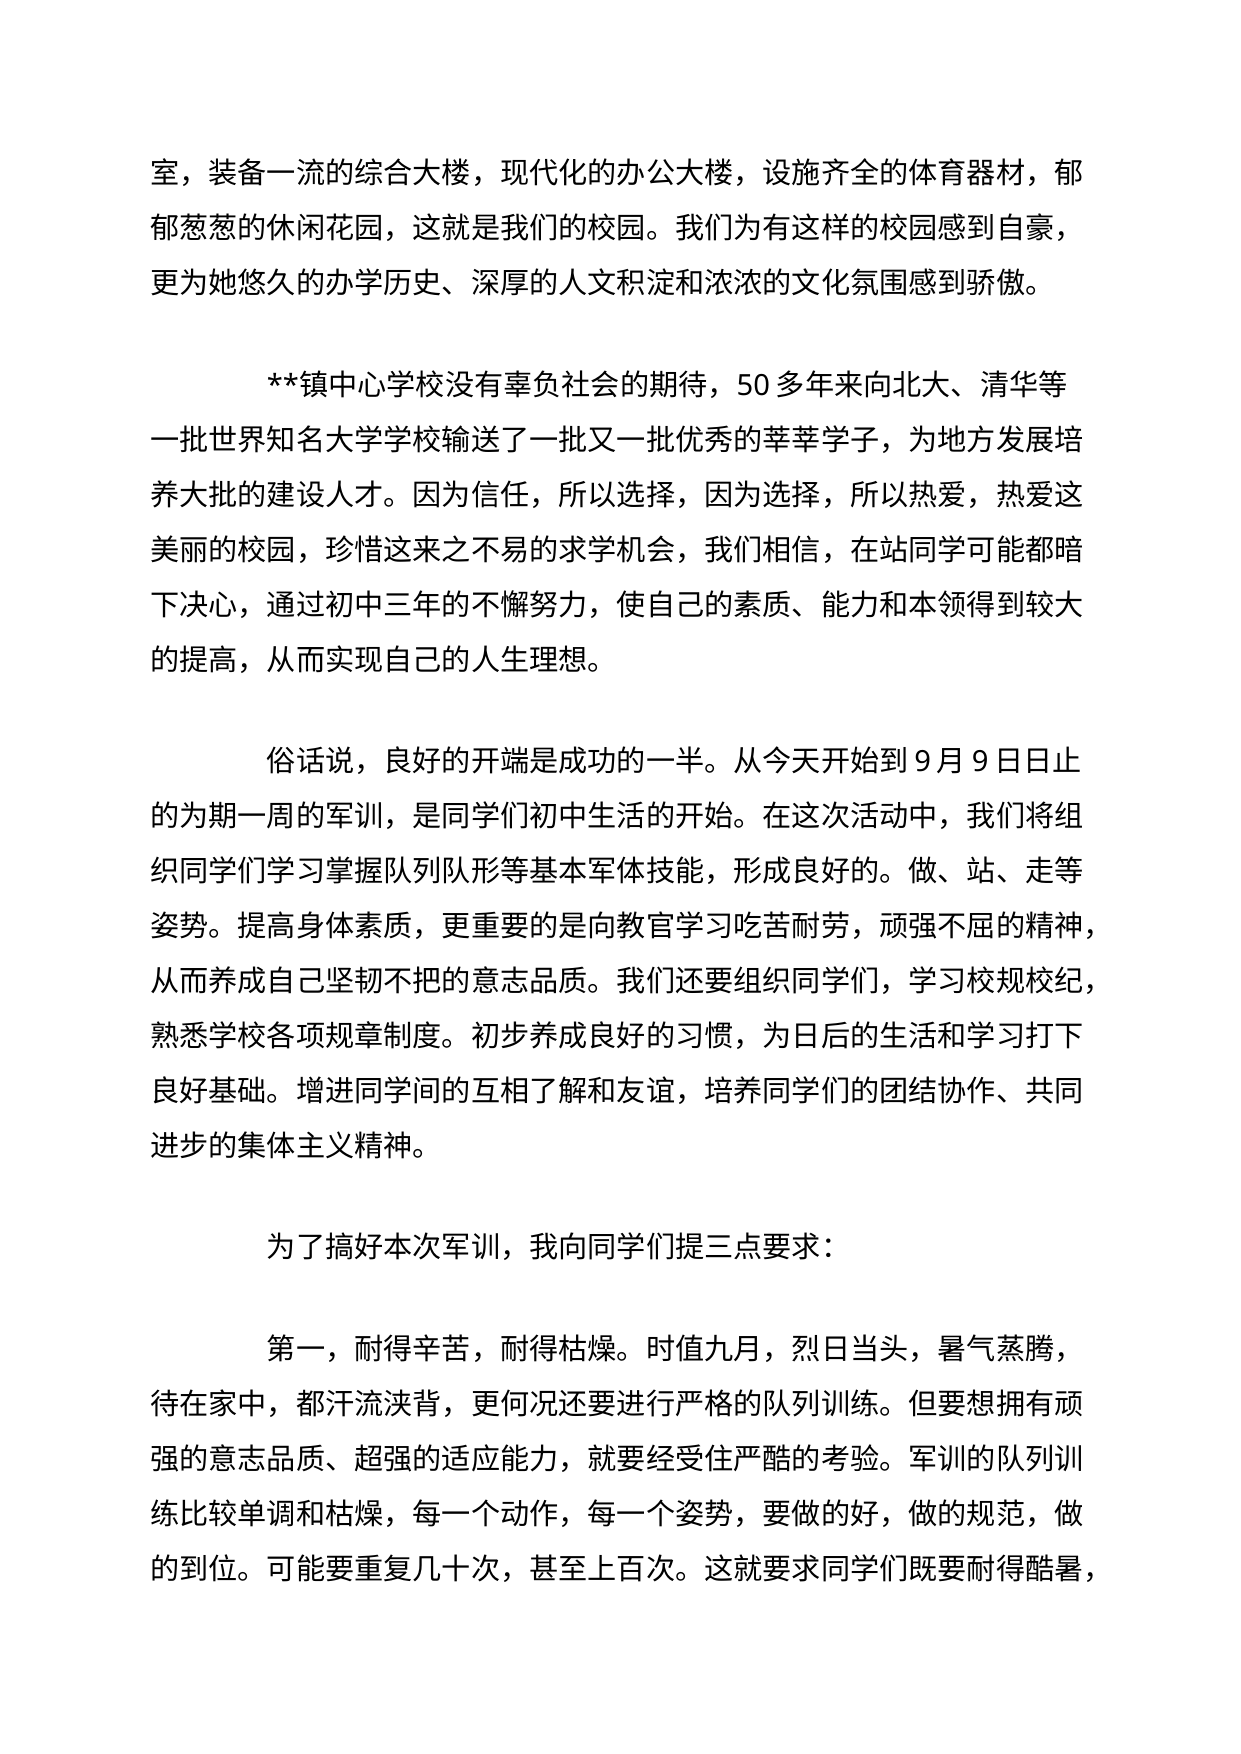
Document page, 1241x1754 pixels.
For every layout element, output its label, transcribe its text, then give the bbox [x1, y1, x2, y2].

text **镇中心学校没有辜负社会的期待，50多年来向北大、清华等一批世界知名大学学校输送了一批又一批优秀的莘莘学子，为地方发展培养大批的建设人才。因为信任，所以选择，因为选择，所以热爱，热爱这美丽的校园，珍惜这来之不易的求学机会，我们相信，在站同学可能都暗下决心，通过初中三年的不懈努力，使自己的素质、能力和本领得到较大的提高，从而实现自己的人生理想。 [150, 362, 1090, 678]
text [150, 1326, 1090, 1588]
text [150, 150, 1090, 302]
text 为了搞好本次军训，我向同学们提三点要求： [150, 1224, 1090, 1266]
text 俗话说，良好的开端是成功的一半。从今天开始到9月9日日止的为期一周的军训，是同学们初中生活的开始。在这次活动中，我们将组织同学们学习掌握队列队形等基本军体技能，形成良好的。做、站、走等姿势。提高身体素质，更重要的是向教官学习吃苦耐劳，顽强不屈的精神，从而养成自己坚韧不把的意志品质。我们还要组织同学们，学习校规校纪，熟悉学校各项规章制度。初步养成良好的习惯，为日后的生活和学习打下良好基础。增进同学间的互相了解和友谊，培养同学们的团结协作、共同进步的集体主义精神。 [150, 738, 1090, 1164]
